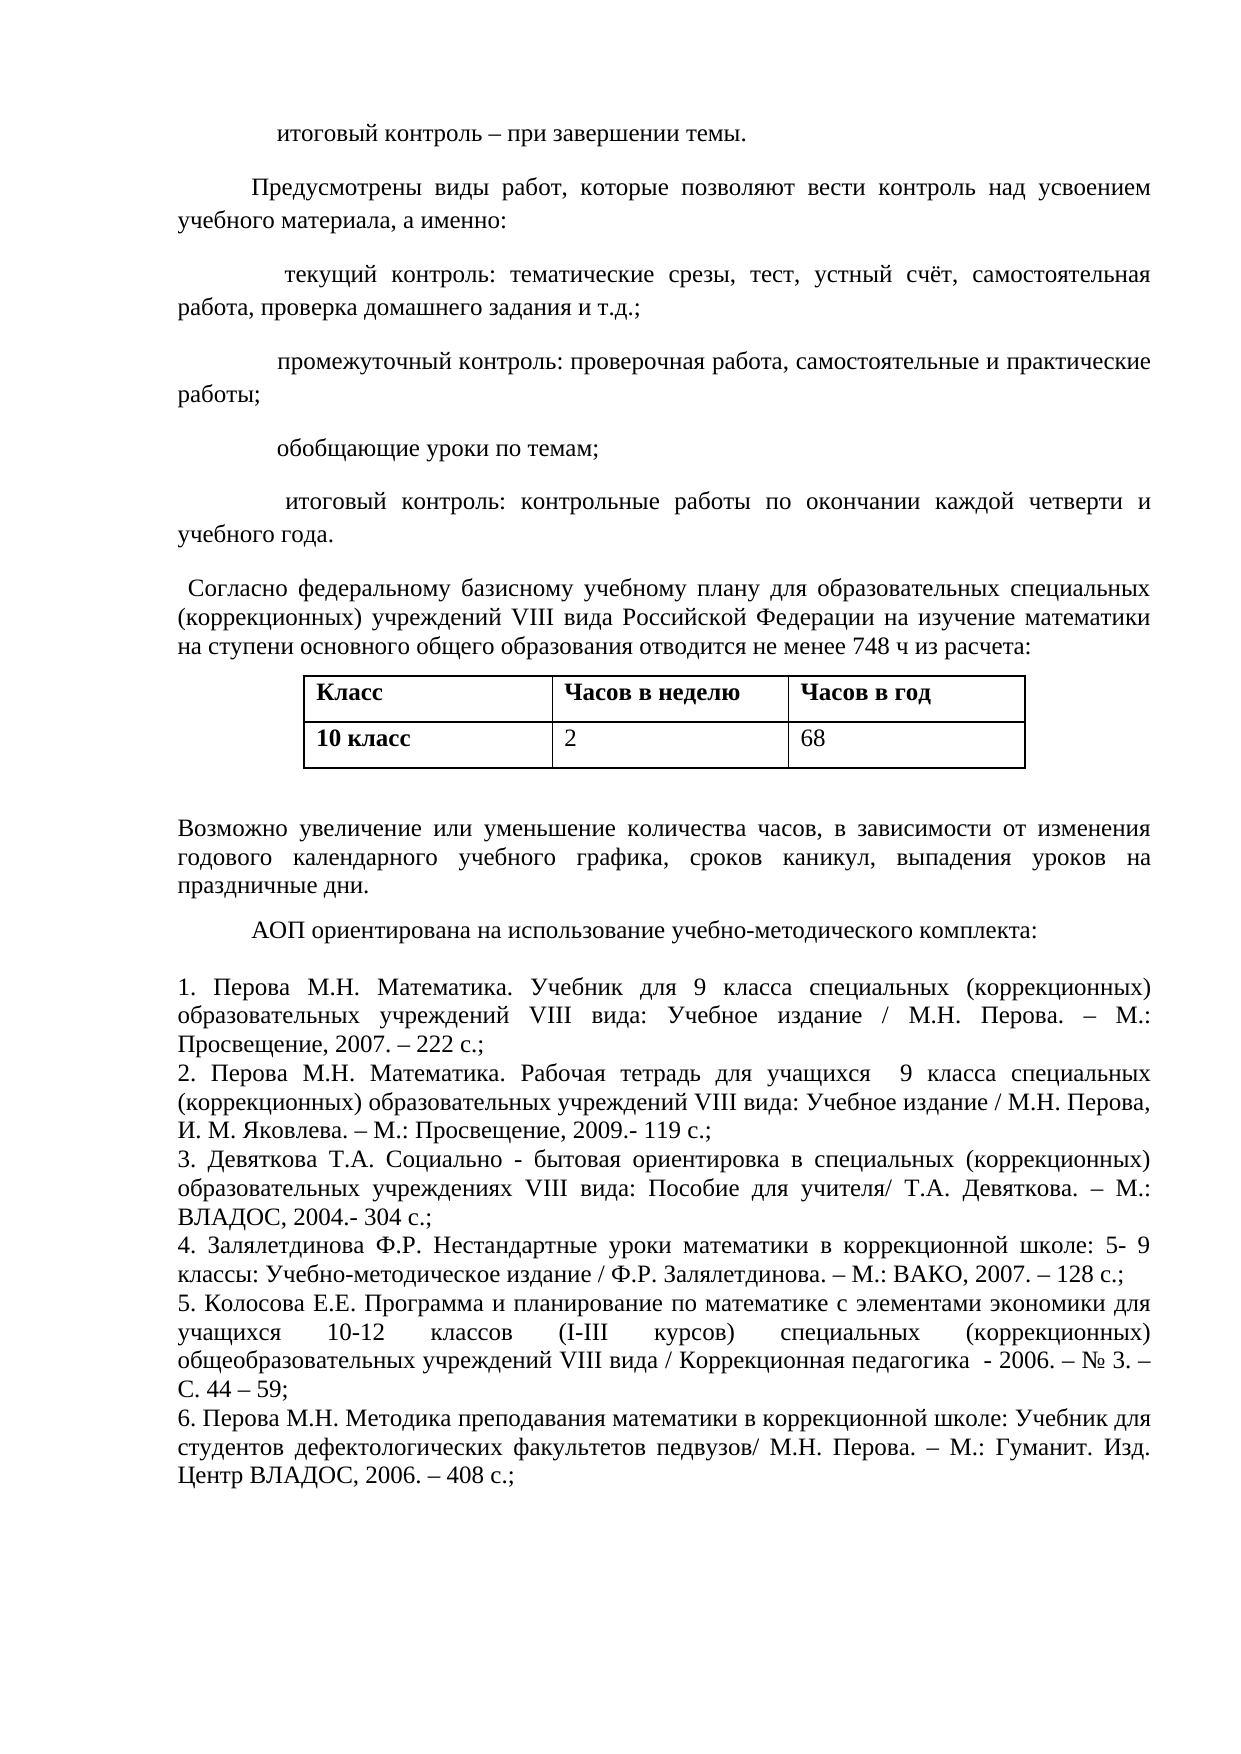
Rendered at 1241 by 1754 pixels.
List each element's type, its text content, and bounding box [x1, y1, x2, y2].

text 5. Колосова Е.Е. Программа и планирование по математике с элементами экономики для учащихся 10-12 классов (I-III курсов) специальных (коррекционных) общеобразовательных учреждений VIII вида / Коррекционная педагогика - 2006. – № 3. – С. 44 – 59; [177, 1288, 1152, 1403]
text АОП ориентирована на использование учебно-методического комплекта: [177, 915, 1152, 944]
table_header Часов в неделю [553, 677, 788, 721]
table_cell 2 [553, 723, 788, 767]
text 4. Залялетдинова Ф.Р. Нестандартные уроки математики в коррекционной школе: 5- 9 классы: Учебно-методическое издание / Ф.Р. Залялетдинова. – М.: ВАКО, 2007. – 128 с.; [177, 1230, 1152, 1288]
table_cell 10 класс [305, 723, 552, 767]
text  итоговый контроль – при завершении темы. [177, 118, 1152, 147]
text 2. Перова М.Н. Математика. Рабочая тетрадь для учащихся 9 класса специальных (коррекционных) образовательных учреждений VIII вида: Учебное издание / М.Н. Перова, И. М. Яковлева. – М.: Просвещение, 2009.- 119 с.; [177, 1058, 1152, 1144]
text 3. Девяткова Т.А. Социально - бытовая ориентировка в специальных (коррекционных) образовательных учреждениях VIII вида: Пособие для учителя/ Т.А. Девяткова. – М.: ВЛАДОС, 2004.- 304 с.; [177, 1144, 1152, 1230]
text  обобщающие уроки по темам; [177, 433, 1152, 461]
text 1. Перова М.Н. Математика. Учебник для 9 класса специальных (коррекционных) образовательных учреждений VIII вида: Учебное издание / М.Н. Перова. – М.: Просвещение, 2007. – 222 с.; [177, 972, 1152, 1058]
text Предусмотрены виды работ, которые позволяют вести контроль над усвоением учебного материала, а именно: [177, 172, 1152, 234]
table_header Класс [305, 677, 552, 721]
text Возможно увеличение или уменьшение количества часов, в зависимости от изменения годового календарного учебного графика, сроков каникул, выпадения уроков на праздничные дни. [177, 813, 1152, 899]
table_cell 68 [789, 723, 1024, 767]
text Согласно федеральному базисному учебному плану для образовательных специальных (коррекционных) учреждений VIII вида Российской Федерации на изучение математики на ступени основного общего образования отводится не менее 748 ч из расчета: [177, 573, 1152, 659]
table_header Часов в год [789, 677, 1024, 721]
text 6. Перова М.Н. Методика преподавания математики в коррекционной школе: Учебник для студентов дефектологических факультетов педвузов/ М.Н. Перова. – М.: Гуманит. Изд. Центр ВЛАДОС, 2006. – 408 с.; [177, 1403, 1152, 1489]
text  промежуточный контроль: проверочная работа, самостоятельные и практические работы; [177, 346, 1152, 407]
text  итоговый контроль: контрольные работы по окончании каждой четверти и учебного года. [177, 486, 1152, 548]
text  текущий контроль: тематические срезы, тест, устный счёт, самостоятельная работа, проверка домашнего задания и т.д.; [177, 259, 1152, 321]
